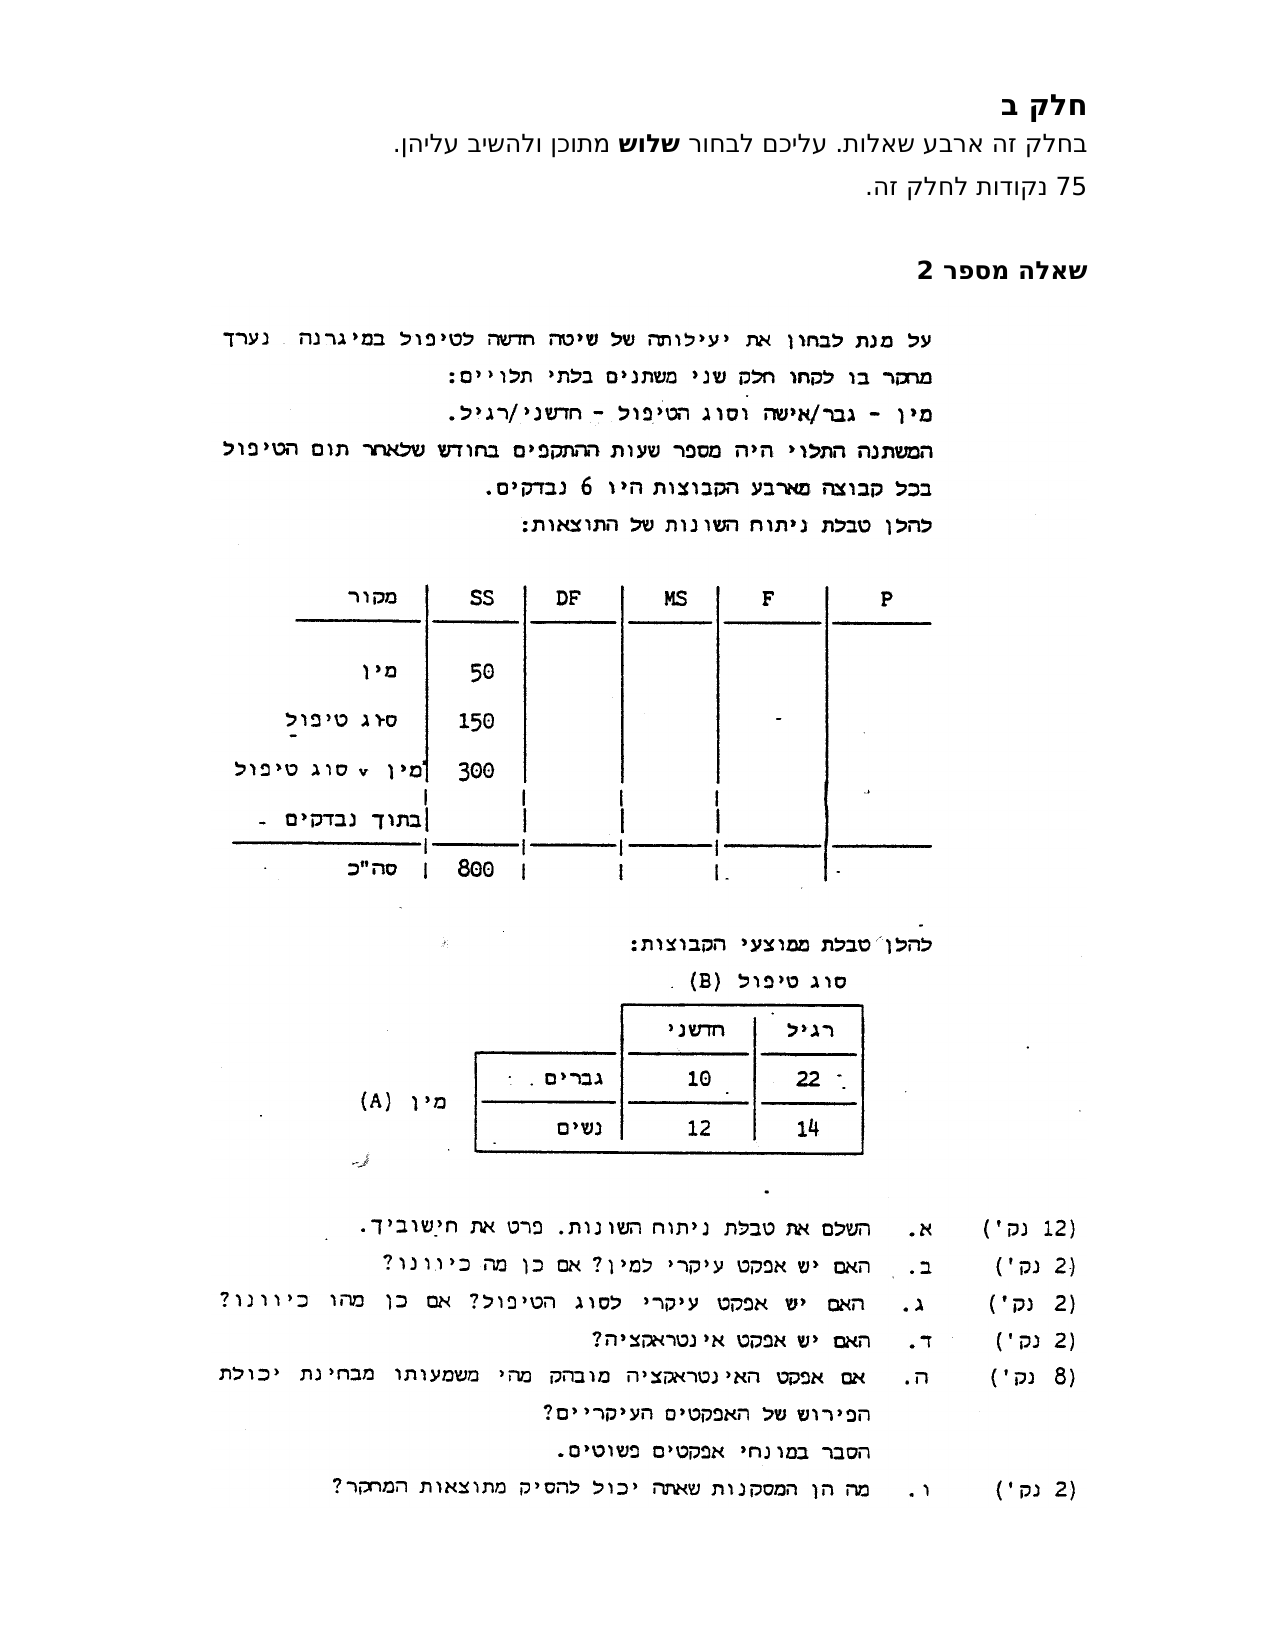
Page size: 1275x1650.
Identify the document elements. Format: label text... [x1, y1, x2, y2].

text שאלה מספר 2 [187, 256, 1087, 285]
subtitle חלק ב [187, 89, 1087, 123]
text 75 נקודות לחלק זה. [187, 173, 1087, 202]
text בחלק זה ארבע שאלות. עליכם לבחור שלוש מתוכן ולהשיב עליהן. [187, 129, 1087, 158]
picture [210, 299, 1088, 1508]
